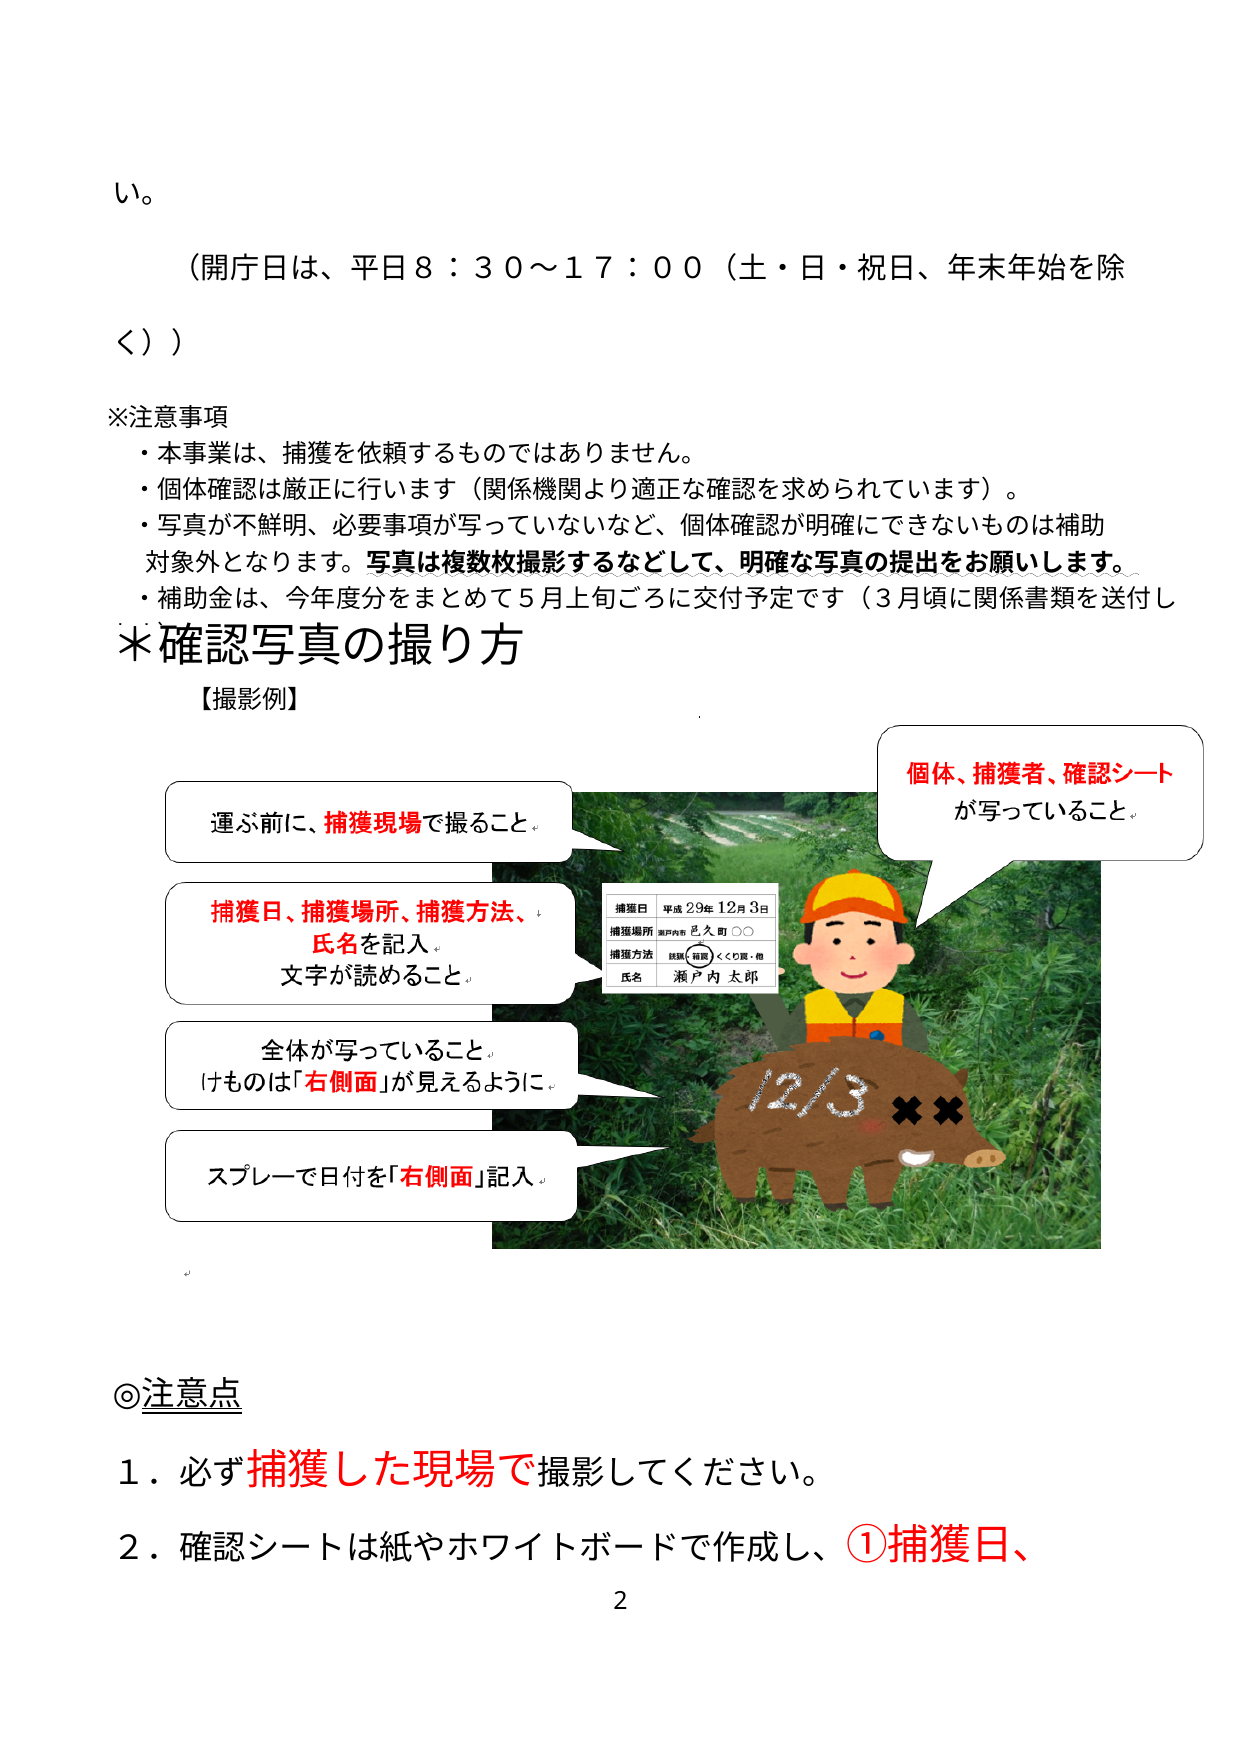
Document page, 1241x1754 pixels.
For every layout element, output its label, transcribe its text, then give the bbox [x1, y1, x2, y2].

text 【撮影例】 [112, 679, 1128, 716]
text （開庁日は、平日８：３０～１７：００（土・日・祝日、年末年始を除く）） [112, 229, 1128, 379]
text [112, 154, 1128, 229]
text ◎注意点 [112, 1354, 1128, 1429]
text １．必ず捕獲した現場で撮影してください。 [112, 1429, 1128, 1504]
picture [112, 716, 1238, 1305]
text ２．確認シートは紙やホワイトボードで作成し、①捕獲日、 [112, 1504, 1128, 1579]
text ＊確認写真の撮り方 [112, 604, 1128, 679]
